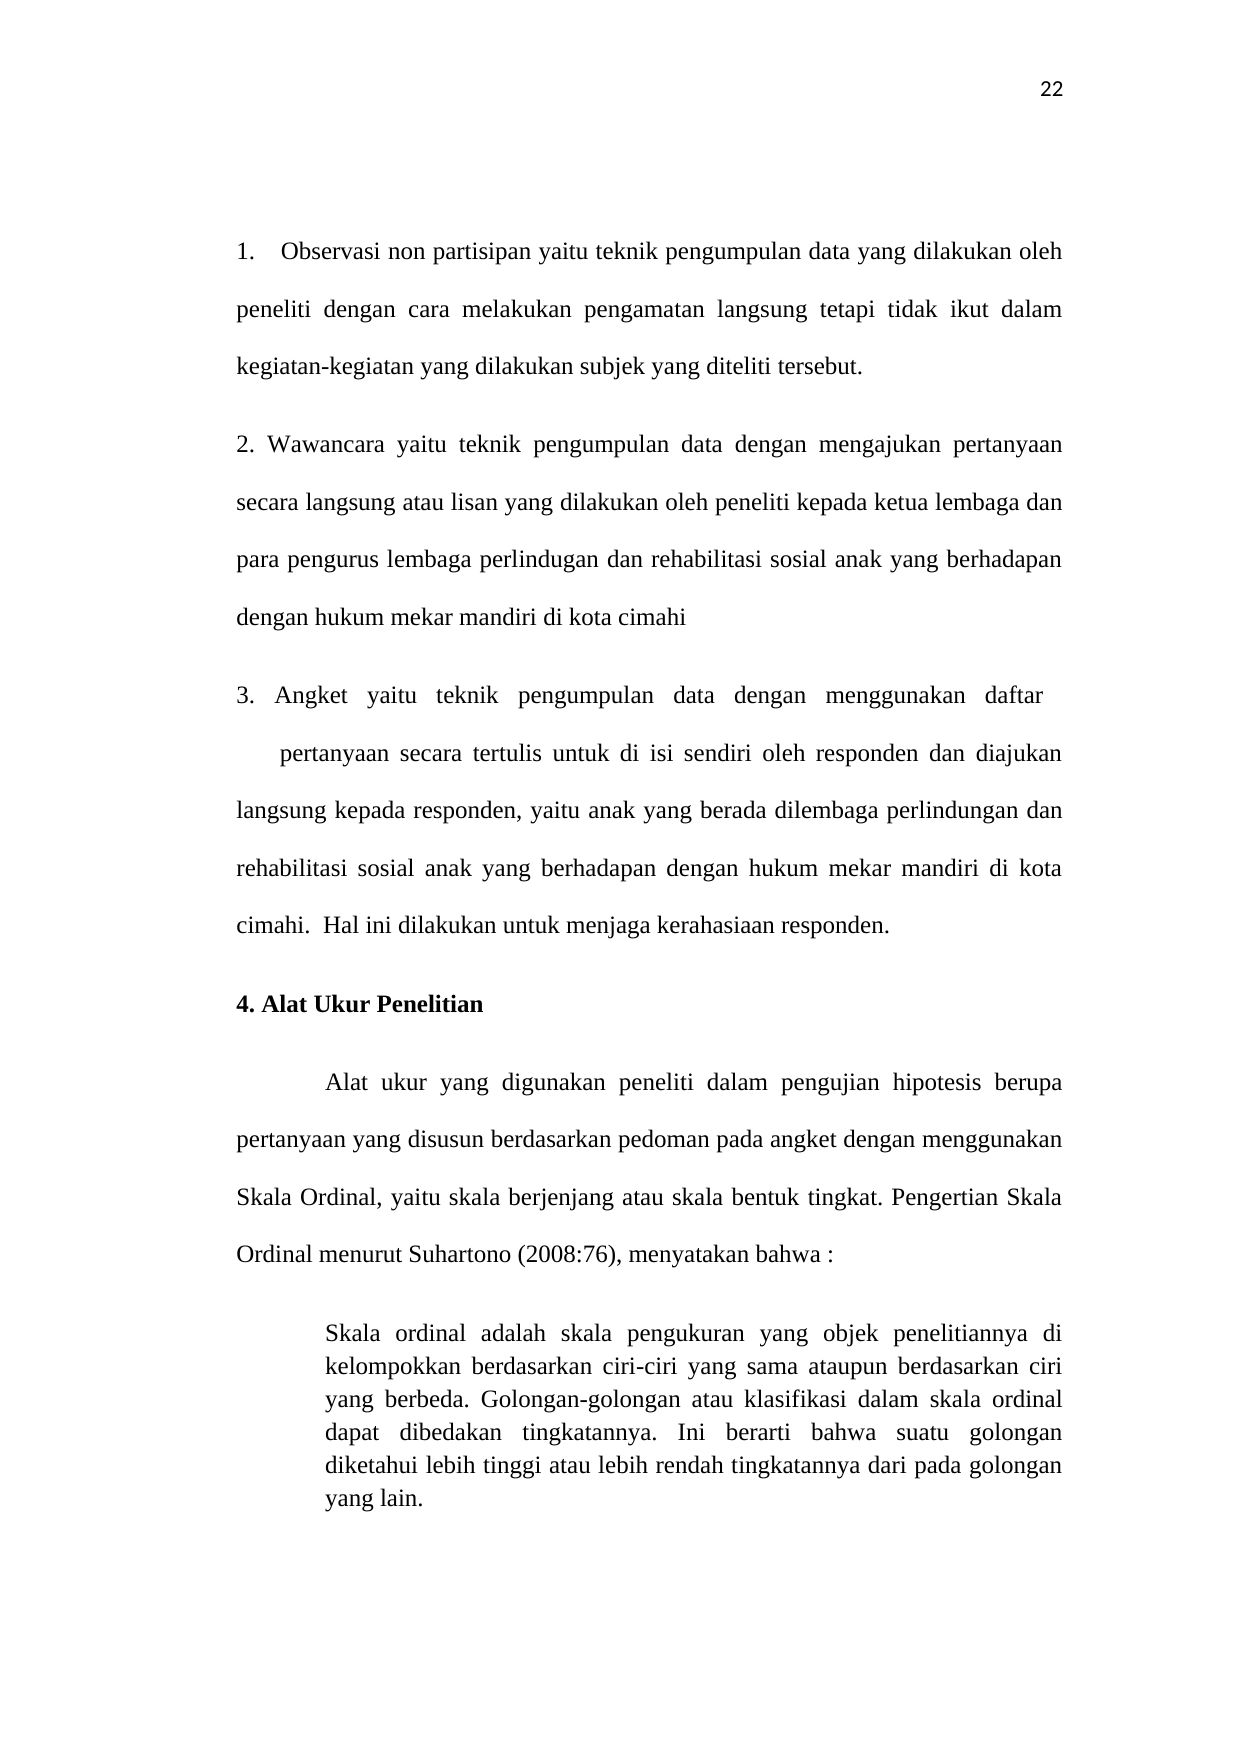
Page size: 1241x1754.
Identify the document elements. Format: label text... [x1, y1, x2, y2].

text 3. Angket yaitu teknik pengumpulan data dengan menggunakan daftar pertanyaan secara tertulis untuk di isi sendiri oleh responden dan diajukan langsung kepada responden, yaitu anak yang berada dilembaga perlindungan dan rehabilitasi sosial anak yang berhadapan dengan hukum mekar mandiri di kota cimahi. Hal ini dilakukan untuk menjaga kerahasiaan responden. [236, 680, 1063, 939]
text 2. Wawancara yaitu teknik pengumpulan data dengan mengajukan pertanyaan secara langsung atau lisan yang dilakukan oleh peneliti kepada ketua lembaga dan para pengurus lembaga perlindugan dan rehabilitasi sosial anak yang berhadapan dengan hukum mekar mandiri di kota cimahi [236, 429, 1063, 631]
text 4. Alat Ukur Penelitian [236, 989, 1063, 1017]
text Skala ordinal adalah skala pengukuran yang objek penelitiannya di kelompokkan berdasarkan ciri-ciri yang sama ataupun berdasarkan ciri yang berbeda. Golongan-golongan atau klasifikasi dalam skala ordinal dapat dibedakan tingkatannya. Ini berarti bahwa suatu golongan diketahui lebih tinggi atau lebih rendah tingkatannya dari pada golongan yang lain. [325, 1318, 1063, 1512]
text Alat ukur yang digunakan peneliti dalam pengujian hipotesis berupa pertanyaan yang disusun berdasarkan pedoman pada angket dengan menggunakan Skala Ordinal, yaitu skala berjenjang atau skala bentuk tingkat. Pengertian Skala Ordinal menurut Suhartono (2008:76), menyatakan bahwa : [236, 1067, 1063, 1268]
text 1. Observasi non partisipan yaitu teknik pengumpulan data yang dilakukan oleh peneliti dengan cara melakukan pengamatan langsung tetapi tidak ikut dalam kegiatan-kegiatan yang dilakukan subjek yang diteliti tersebut. [236, 236, 1063, 380]
